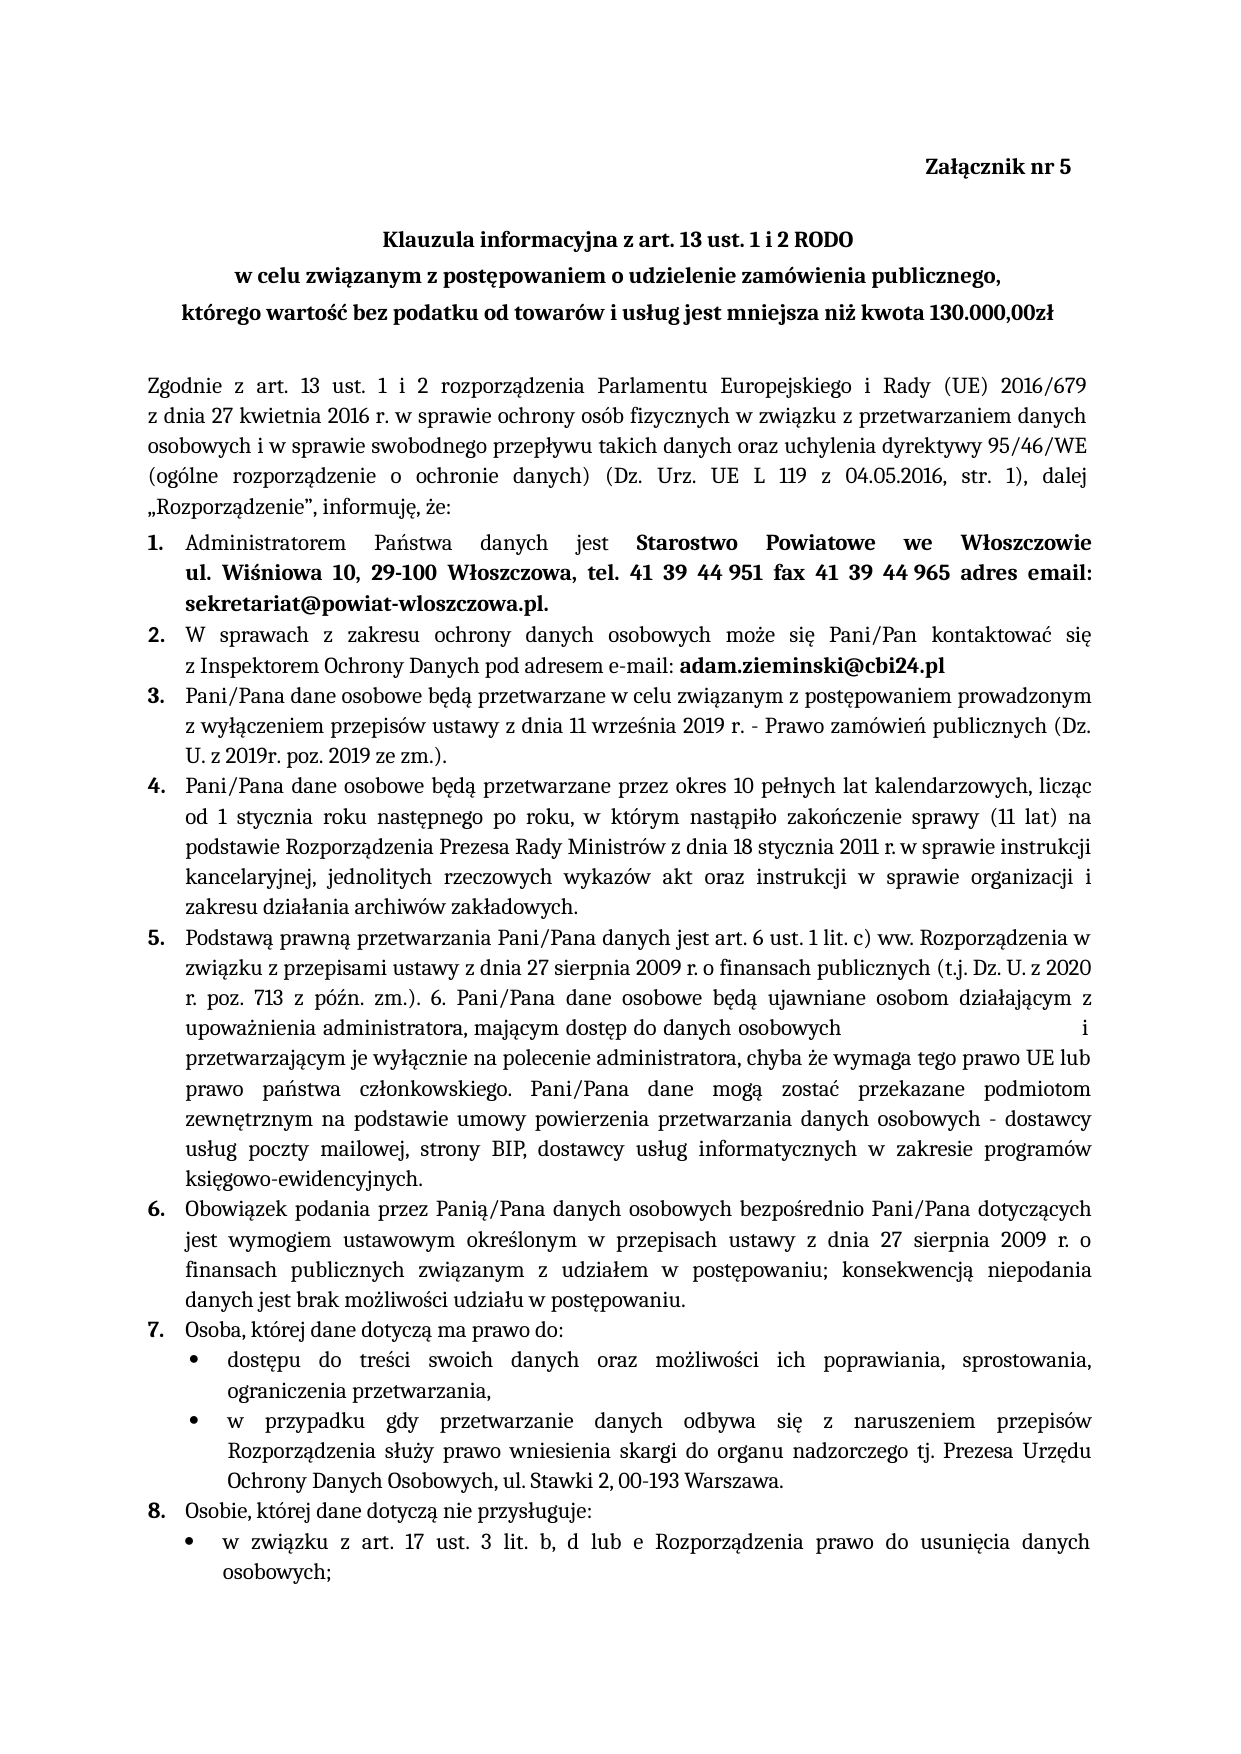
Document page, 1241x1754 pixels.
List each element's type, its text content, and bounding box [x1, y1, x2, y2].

list dostępu do treści swoich danych oraz możliwości ich poprawiania, sprostowania, ograniczenia przetwarzania, [190, 1347, 1093, 1404]
list Osobie, której dane dotyczą nie przysługuje: [148, 1498, 1093, 1524]
text Zgodnie z art. 13 ust. 1 i 2 rozporządzenia Parlamentu Europejskiego i Rady (UE) 2016/679 z dnia 27 kwietnia 2016 r. w sprawie ochrony osób fizycznych w związku z przetwarzaniem danych osobowych i w sprawie swobodnego przepływu takich danych oraz uchylenia dyrektywy 95/46/WE (ogólne rozporządzenie o ochronie danych) (Dz. Urz. UE L 119 z 04.05.2016, str. 1), dalej „Rozporządzenie”, informuję, że: [148, 373, 1088, 520]
text którego wartość bez podatku od towarów i usług jest mniejsza niż kwota 130.000,00zł [148, 300, 1088, 326]
list w związku z art. 17 ust. 3 lit. b, d lub e Rozporządzenia prawo do usunięcia danych osobowych; [185, 1528, 1093, 1585]
text w celu związanym z postępowaniem o udzielenie zamówienia publicznego, [148, 263, 1088, 289]
list W sprawach z zakresu ochrony danych osobowych może się Pani/Pan kontaktować się z Inspektorem Ochrony Danych pod adresem e-mail: adam.zieminski@cbi24.pl [148, 621, 1093, 679]
list Pani/Pana dane osobowe będą przetwarzane w celu związanym z postępowaniem prowadzonym z wyłączeniem przepisów ustawy z dnia 11 września 2019 r. - Prawo zamówień publicznych (Dz. U. z 2019r. poz. 2019 ze zm.). [148, 683, 1093, 769]
list Administratorem Państwa danych jest Starostwo Powiatowe we Włoszczowie ul. Wiśniowa 10, 29-100 Włoszczowa, tel. 41 39 44 951 fax 41 39 44 965 adres email: sekretariat@powiat-wloszczowa.pl. [148, 530, 1093, 617]
text Załącznik nr 5 [885, 154, 1088, 180]
text Klauzula informacyjna z art. 13 ust. 1 i 2 RODO [148, 227, 1088, 253]
list w przypadku gdy przetwarzanie danych odbywa się z naruszeniem przepisów Rozporządzenia służy prawo wniesienia skargi do organu nadzorczego tj. Prezesa Urzędu Ochrony Danych Osobowych, ul. Stawki 2, 00-193 Warszawa. [190, 1408, 1093, 1494]
list Podstawą prawną przetwarzania Pani/Pana danych jest art. 6 ust. 1 lit. c) ww. Rozporządzenia w związku z przepisami ustawy z dnia 27 sierpnia 2009 r. o finansach publicznych (t.j. Dz. U. z 2020 r. poz. 713 z późn. zm.). 6. Pani/Pana dane osobowe będą ujawniane osobom działającym z upoważnienia administratora, mającym dostęp do danych osobowych i przetwarzającym je wyłącznie na polecenie administratora, chyba że wymaga tego prawo UE lub prawo państwa członkowskiego. Pani/Pana dane mogą zostać przekazane podmiotom zewnętrznym na podstawie umowy powierzenia przetwarzania danych osobowych - dostawcy usług poczty mailowej, strony BIP, dostawcy usług informatycznych w zakresie programów księgowo-ewidencyjnych. [148, 924, 1093, 1192]
list Obowiązek podania przez Panią/Pana danych osobowych bezpośrednio Pani/Pana dotyczących jest wymogiem ustawowym określonym w przepisach ustawy z dnia 27 sierpnia 2009 r. o finansach publicznych związanym z udziałem w postępowaniu; konsekwencją niepodania danych jest brak możliwości udziału w postępowaniu. [148, 1196, 1093, 1313]
list Pani/Pana dane osobowe będą przetwarzane przez okres 10 pełnych lat kalendarzowych, licząc od 1 stycznia roku następnego po roku, w którym nastąpiło zakończenie sprawy (11 lat) na podstawie Rozporządzenia Prezesa Rady Ministrów z dnia 18 stycznia 2011 r. w sprawie instrukcji kancelaryjnej, jednolitych rzeczowych wykazów akt oraz instrukcji w sprawie organizacji i zakresu działania archiwów zakładowych. [148, 773, 1093, 920]
list Osoba, której dane dotyczą ma prawo do: [148, 1317, 1093, 1343]
